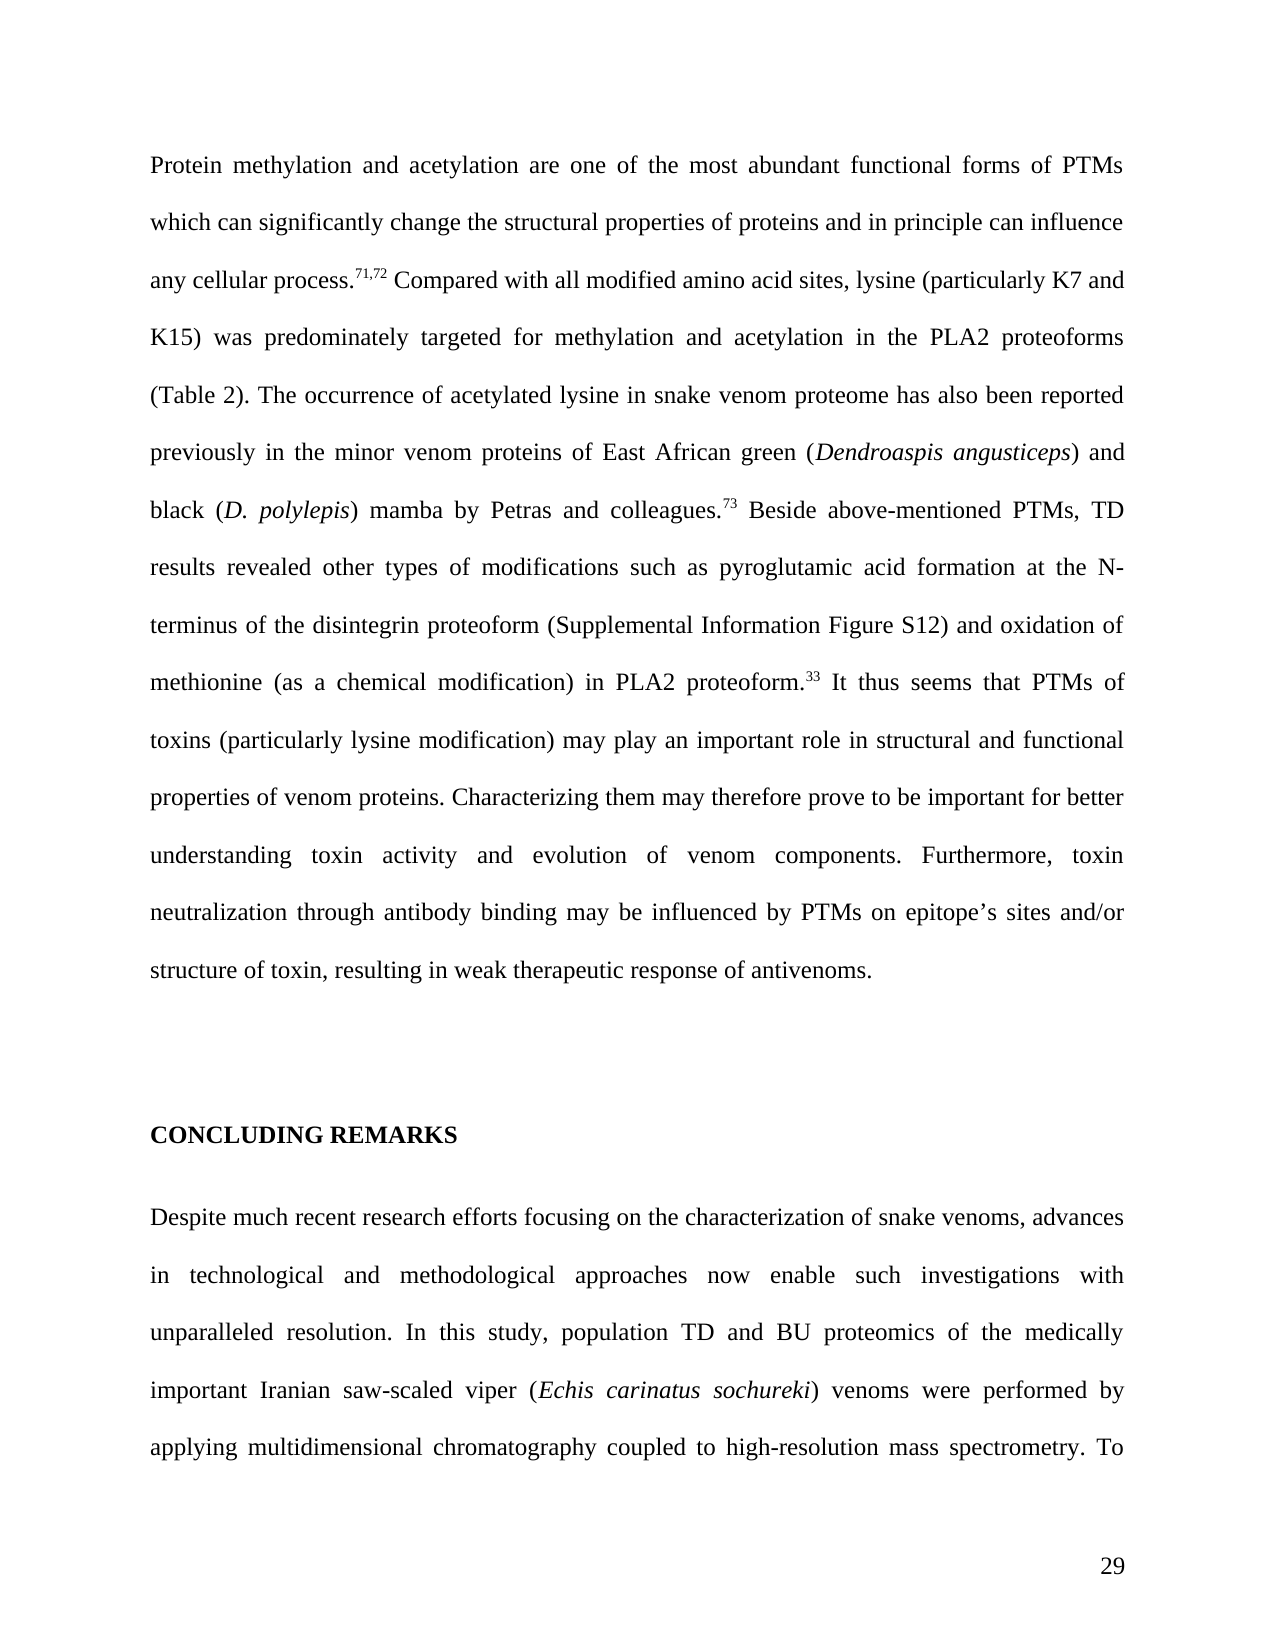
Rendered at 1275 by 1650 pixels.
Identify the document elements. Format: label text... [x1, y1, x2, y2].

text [150, 1202, 1125, 1461]
text Protein methylation and acetylation are one of the most abundant functional forms of PTMs which can significantly change the structural properties of proteins and in principle can influence any cellular process.71,72 Compared with all modified amino acid sites, lysine (particularly K7 and K15) was predominately targeted for methylation and acetylation in the PLA2 proteoforms (Table 2). The occurrence of acetylated lysine in snake venom proteome has also been reported previously in the minor venom proteins of East African green (Dendroaspis angusticeps) and black (D. polylepis) mamba by Petras and colleagues.73 Beside above-mentioned PTMs, TD results revealed other types of modifications such as pyroglutamic acid formation at the N-terminus of the disintegrin proteoform (Supplemental Information Figure S12) and oxidation of methionine (as a chemical modification) in PLA2 proteoform.33 It thus seems that PTMs of toxins (particularly lysine modification) may play an important role in structural and functional properties of venom proteins. Characterizing them may therefore prove to be important for better understanding toxin activity and evolution of venom components. Furthermore, toxin neutralization through antibody binding may be influenced by PTMs on epitope’s sites and/or structure of toxin, resulting in weak therapeutic response of antivenoms. [150, 150, 1125, 984]
text CONCLUDING REMARKS [150, 1120, 1125, 1149]
